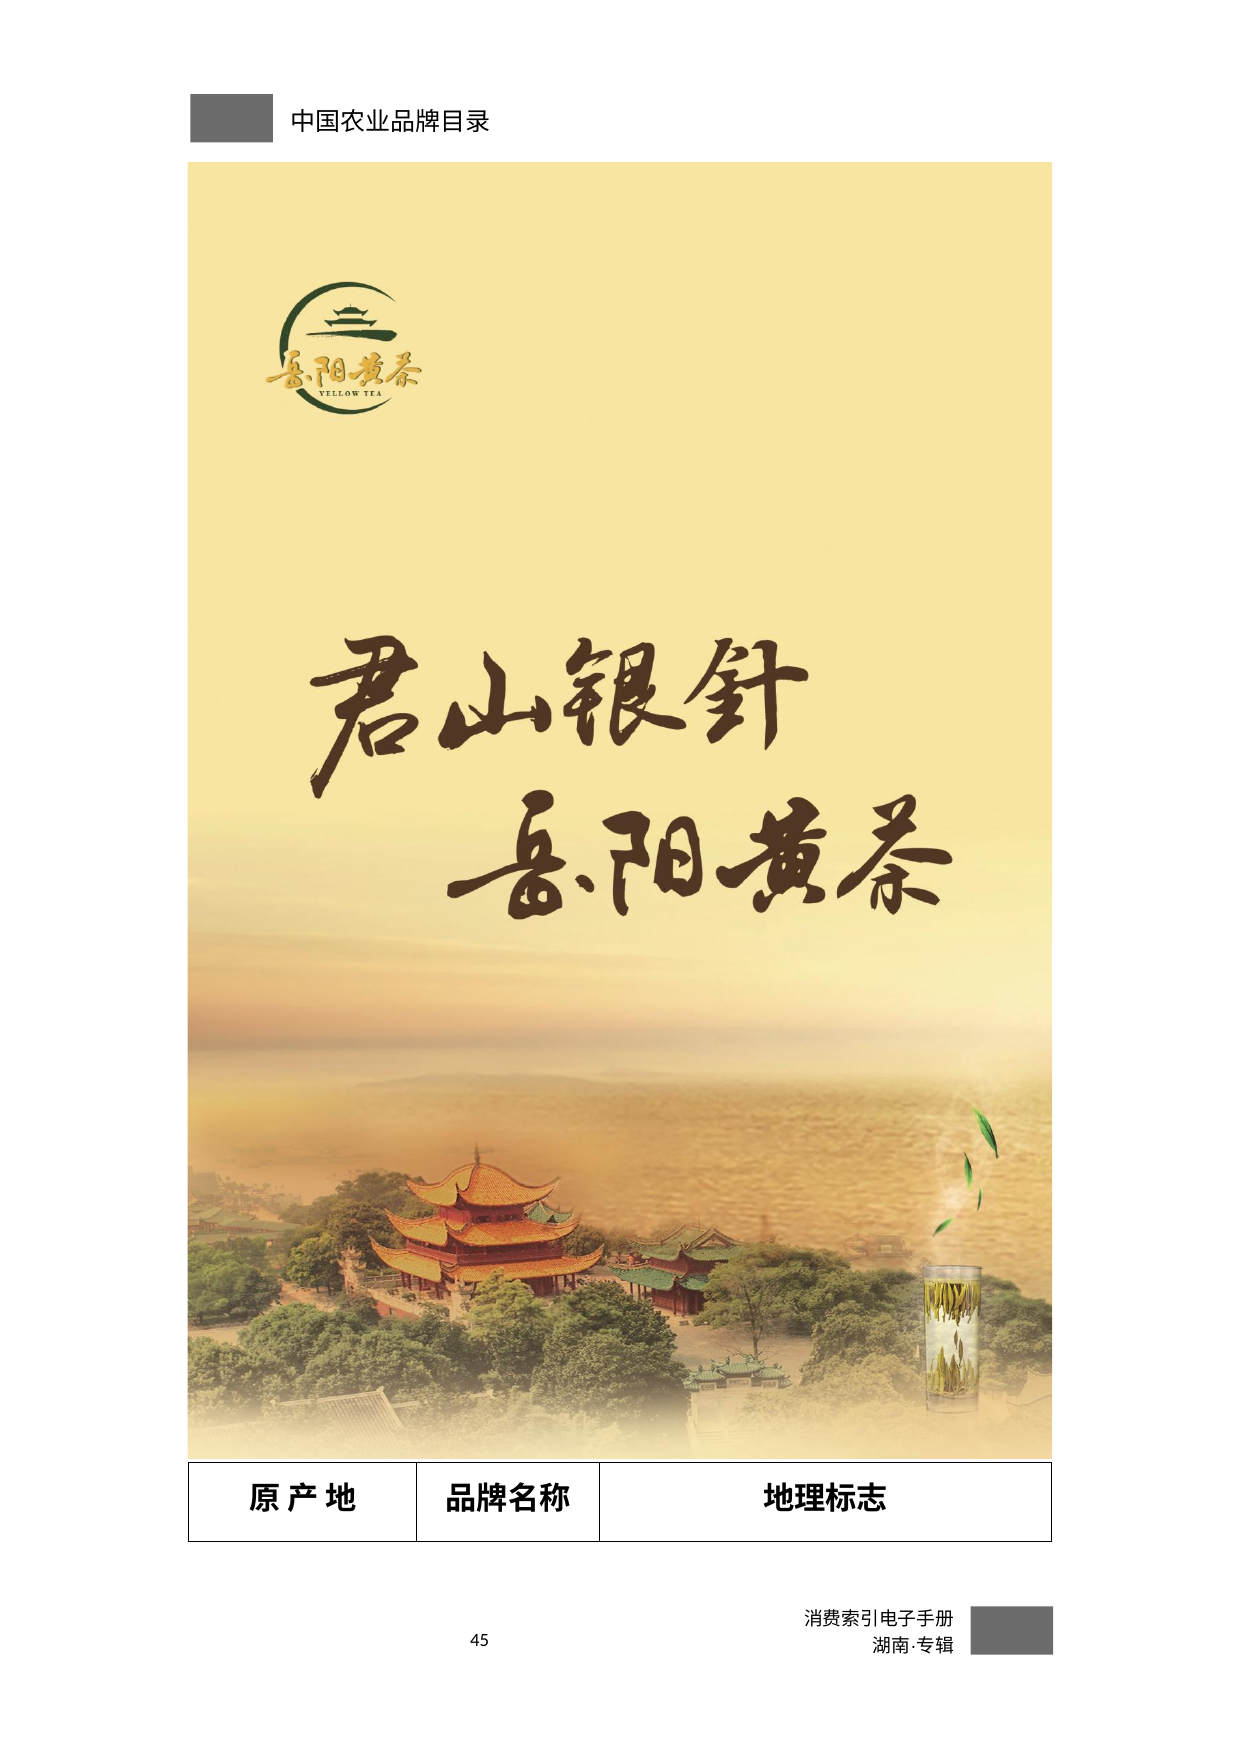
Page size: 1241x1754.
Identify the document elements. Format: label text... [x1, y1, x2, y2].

table_header 地理标志 [600, 1463, 1051, 1541]
table_header 原 产 地 [189, 1463, 416, 1541]
table_header 品牌名称 [417, 1463, 599, 1541]
picture [187, 162, 1053, 1459]
